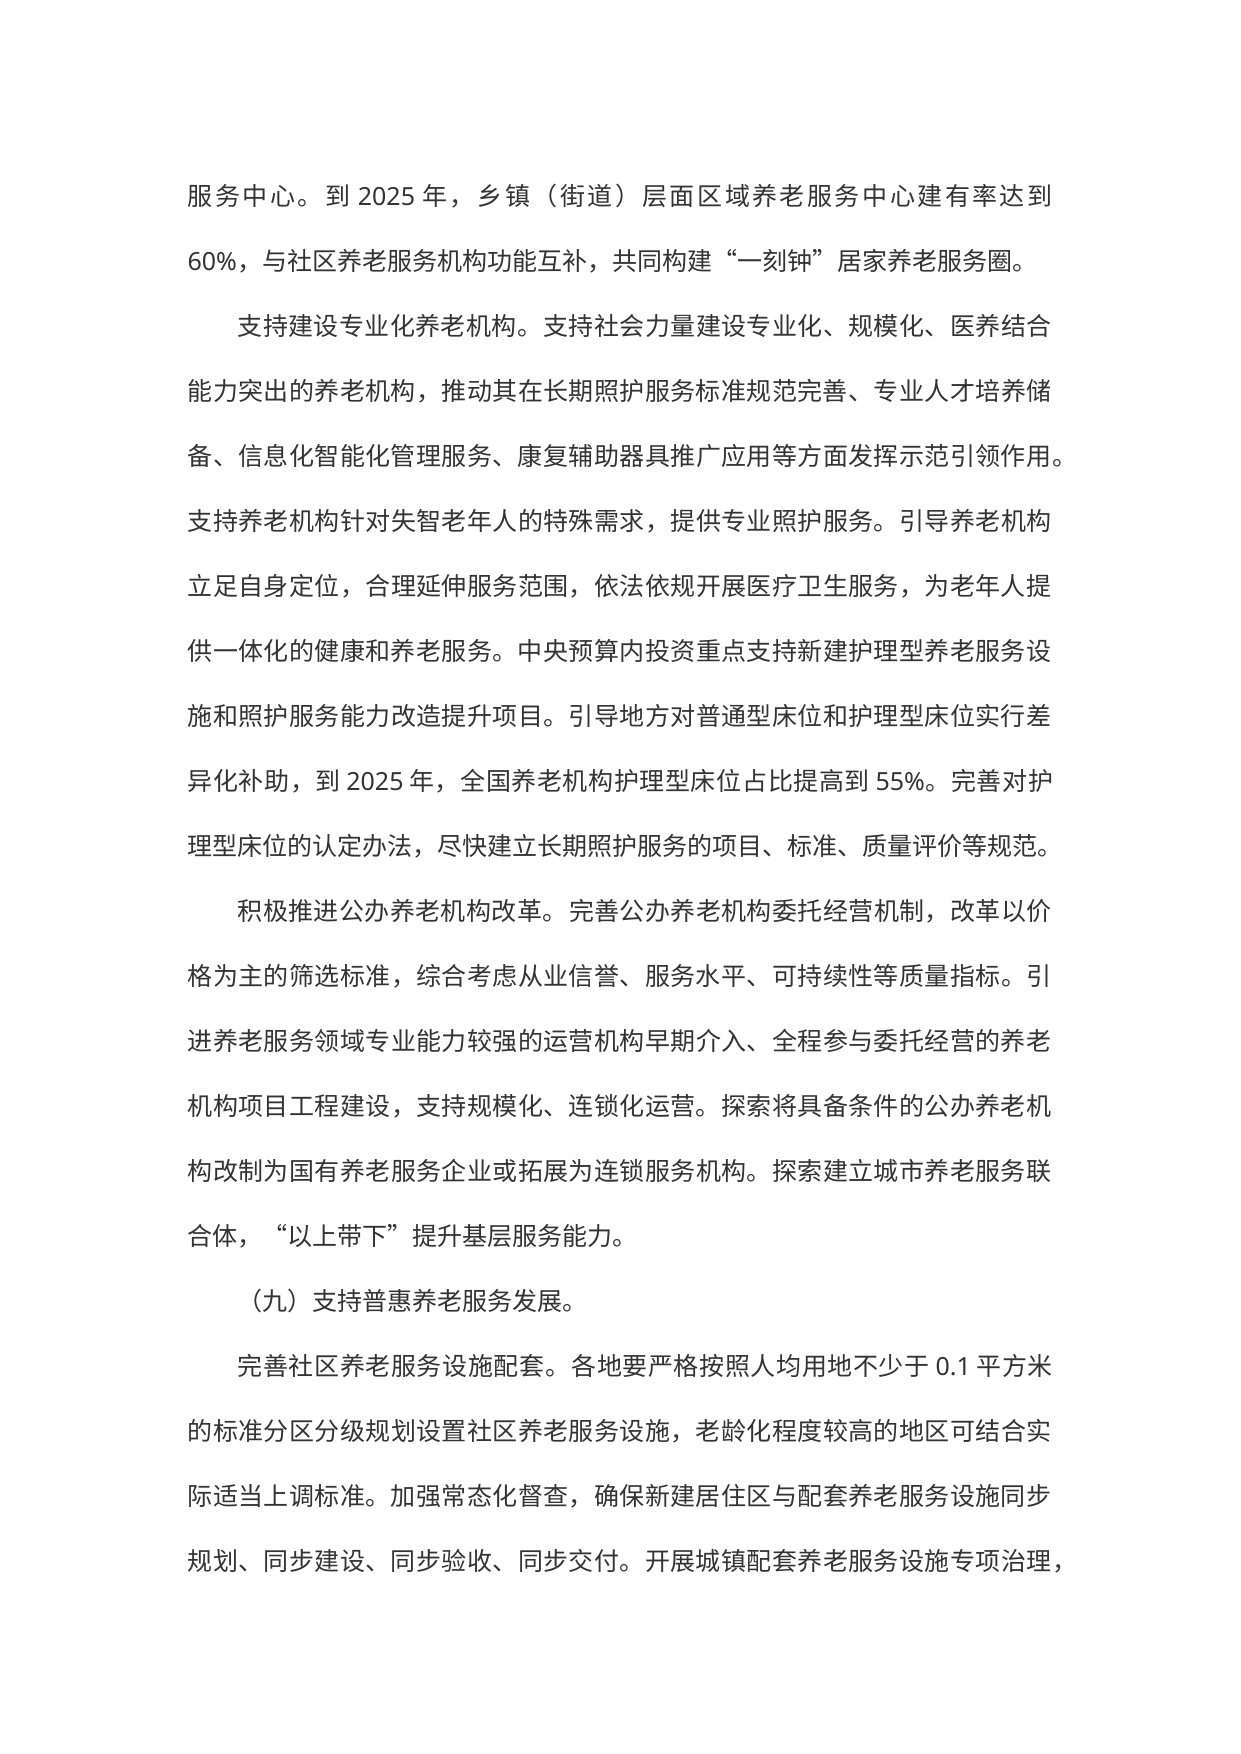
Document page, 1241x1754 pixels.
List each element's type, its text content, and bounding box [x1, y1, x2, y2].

text 积极推进公办养老机构改革。完善公办养老机构委托经营机制，改革以价格为主的筛选标准，综合考虑从业信誉、服务水平、可持续性等质量指标。引进养老服务领域专业能力较强的运营机构早期介入、全程参与委托经营的养老机构项目工程建设，支持规模化、连锁化运营。探索将具备条件的公办养老机构改制为国有养老服务企业或拓展为连锁服务机构。探索建立城市养老服务联合体，“以上带下”提升基层服务能力。 [187, 877, 1053, 1267]
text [187, 162, 1053, 292]
text （九）支持普惠养老服务发展。 [187, 1267, 1053, 1332]
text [187, 1332, 1053, 1592]
text 支持建设专业化养老机构。支持社会力量建设专业化、规模化、医养结合能力突出的养老机构，推动其在长期照护服务标准规范完善、专业人才培养储备、信息化智能化管理服务、康复辅助器具推广应用等方面发挥示范引领作用。支持养老机构针对失智老年人的特殊需求，提供专业照护服务。引导养老机构立足自身定位，合理延伸服务范围，依法依规开展医疗卫生服务，为老年人提供一体化的健康和养老服务。中央预算内投资重点支持新建护理型养老服务设施和照护服务能力改造提升项目。引导地方对普通型床位和护理型床位实行差异化补助，到2025年，全国养老机构护理型床位占比提高到55%。完善对护理型床位的认定办法，尽快建立长期照护服务的项目、标准、质量评价等规范。 [187, 292, 1053, 877]
